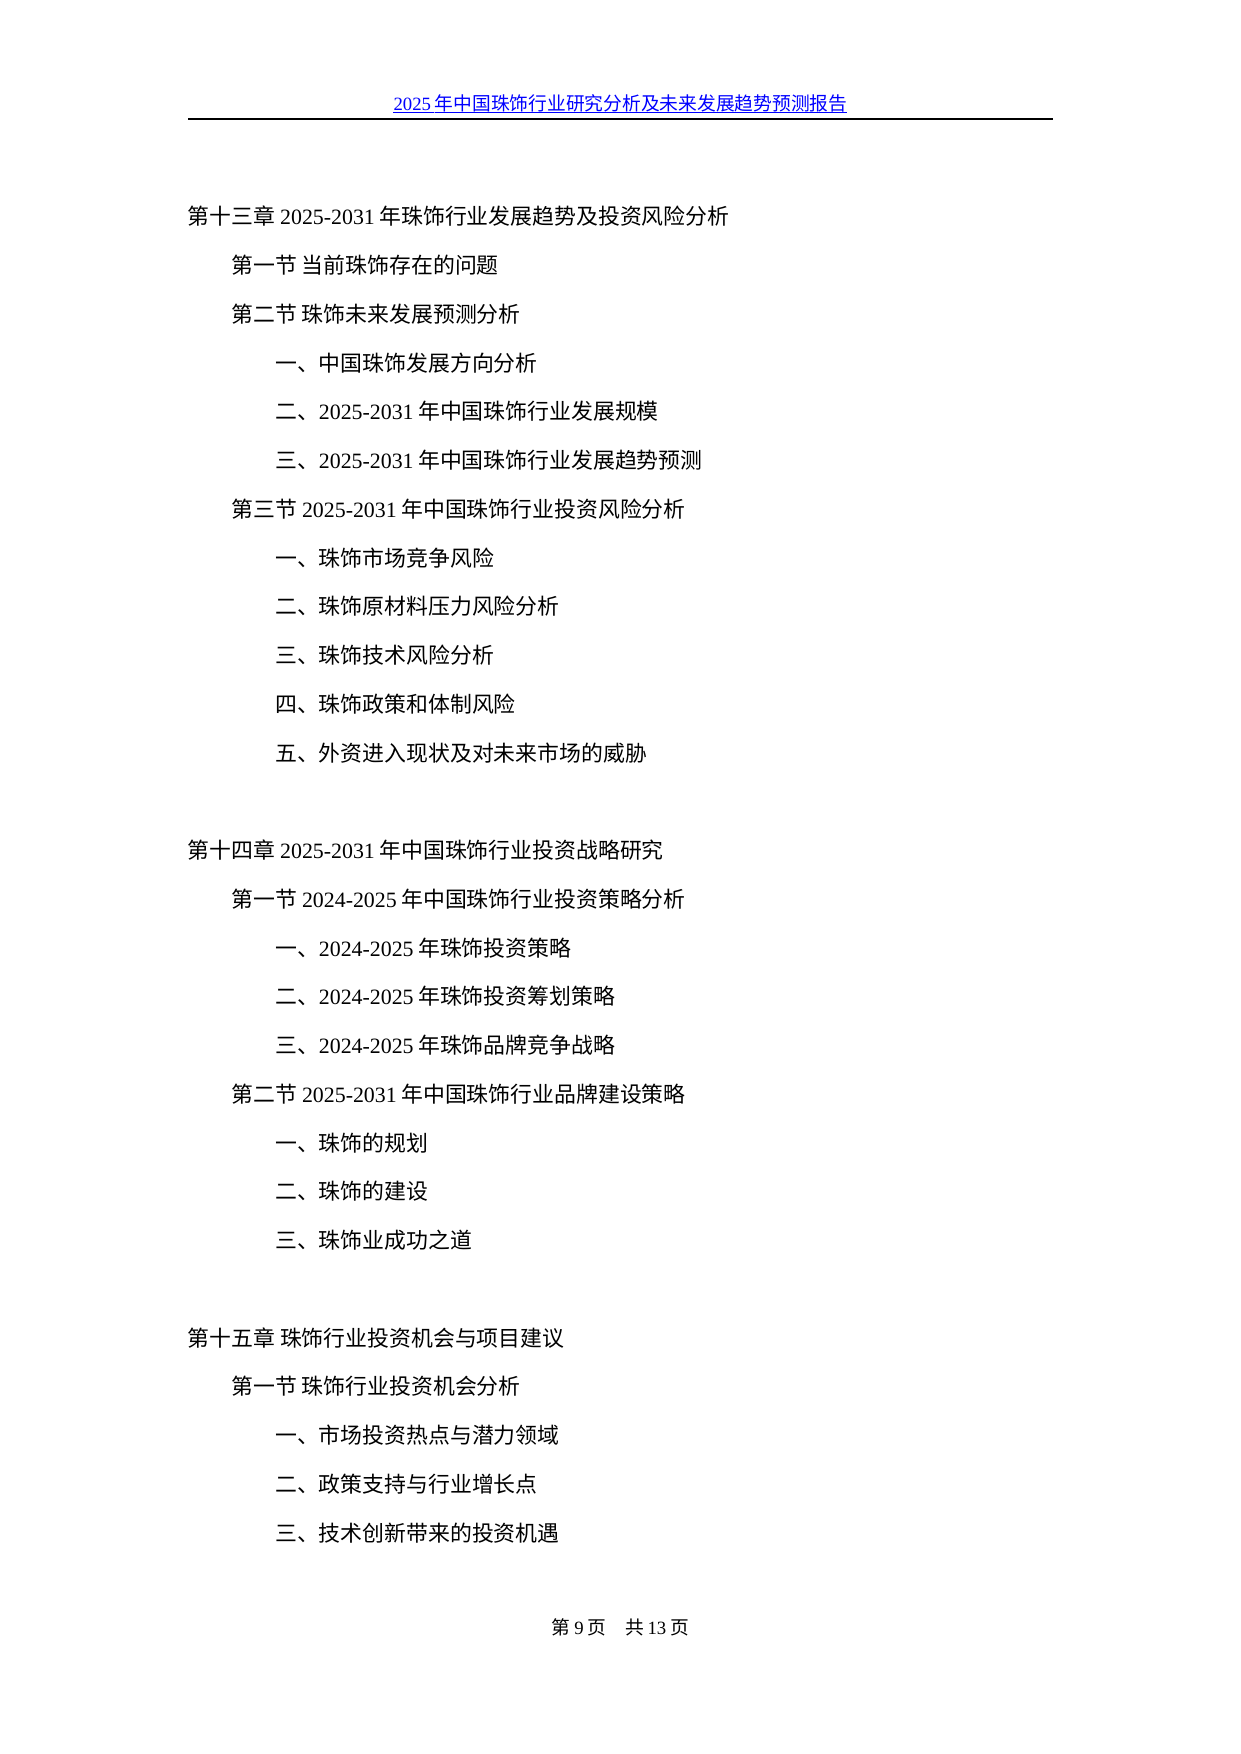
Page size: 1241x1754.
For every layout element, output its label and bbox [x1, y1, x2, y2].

text [187, 150, 1053, 1548]
